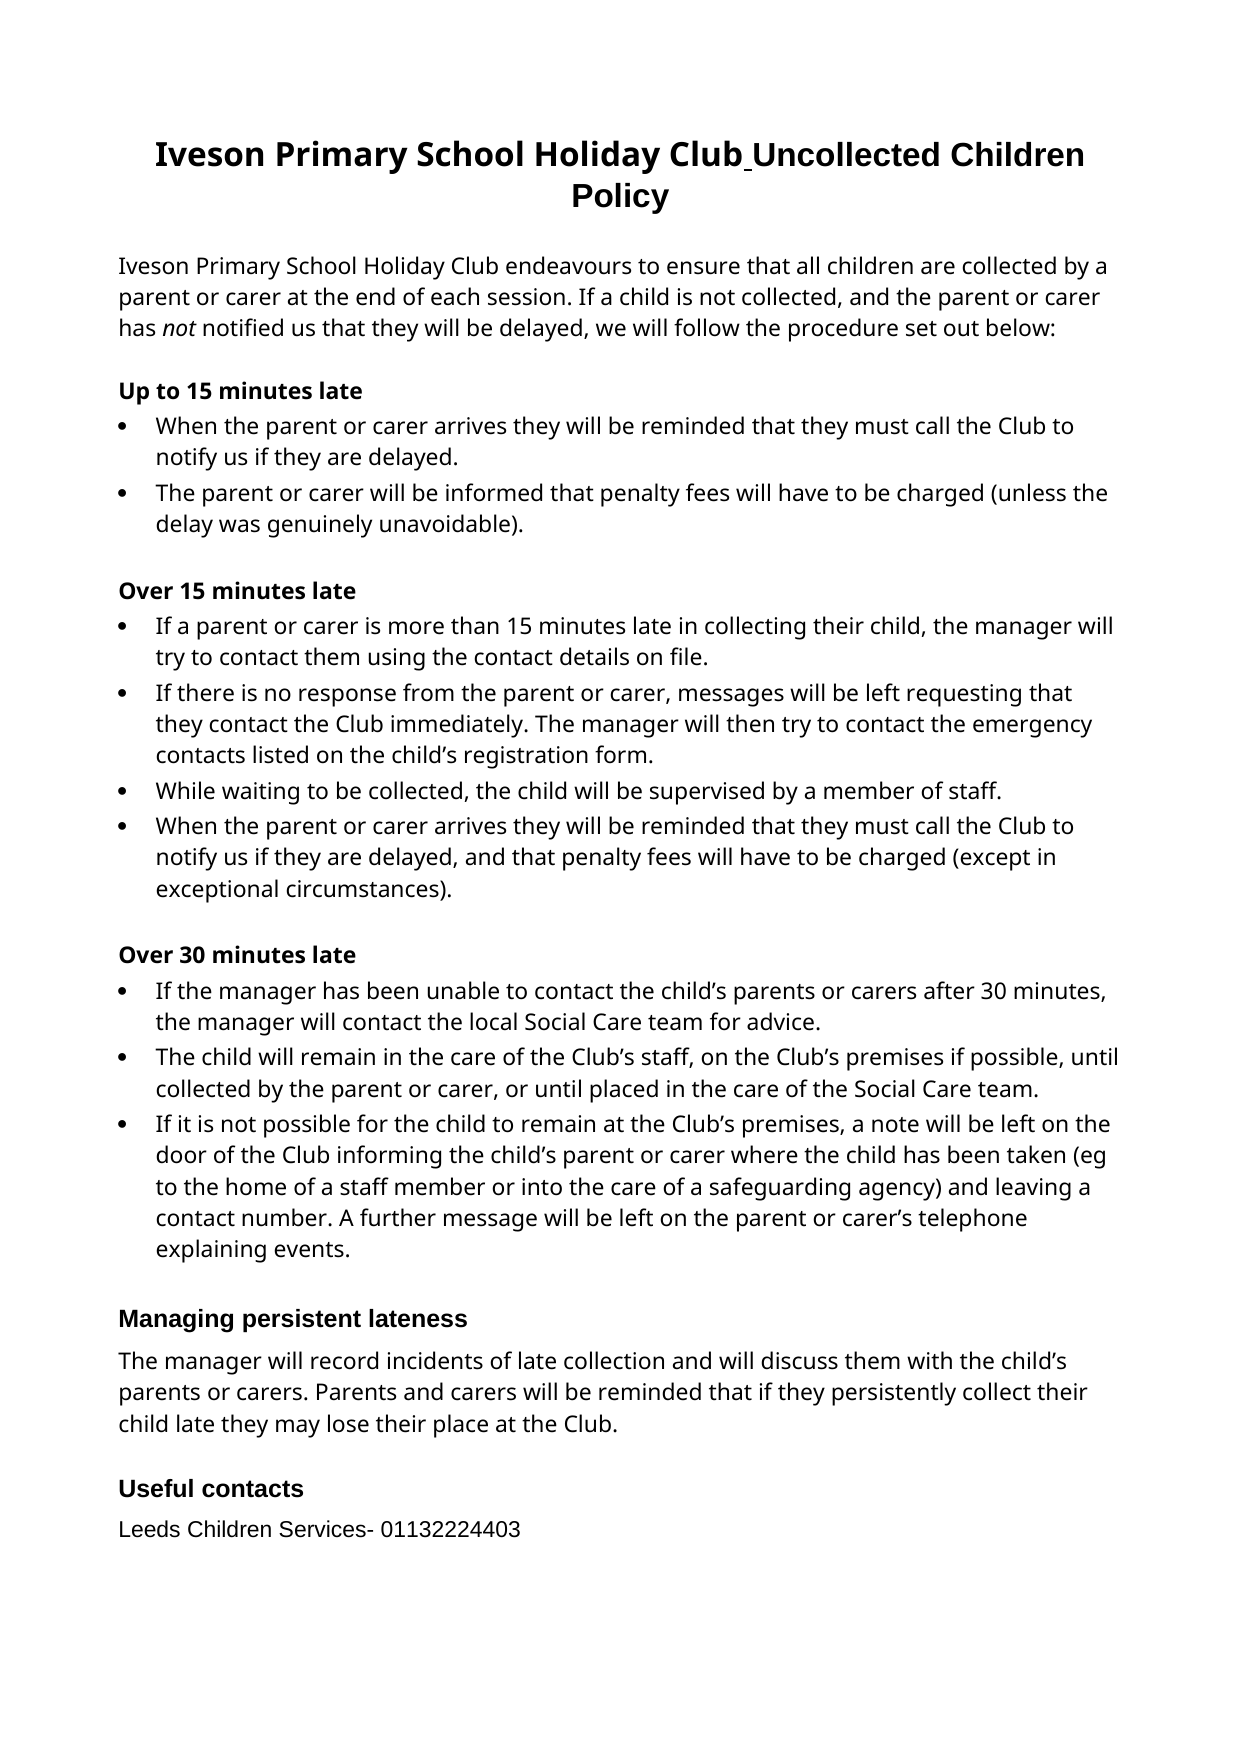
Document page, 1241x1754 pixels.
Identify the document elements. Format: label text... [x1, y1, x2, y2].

list If there is no response from the parent or carer, messages will be left requesting that they contact the Club immediately. The manager will then try to contact the emergency contacts listed on the child’s registration form. [118, 677, 1122, 771]
list The child will remain in the care of the Club’s staff, on the Club’s premises if possible, until collected by the parent or carer, or until placed in the care of the Social Care team. [118, 1041, 1122, 1104]
subtitle Iveson Primary School Holiday Club Uncollected Children Policy [118, 131, 1122, 214]
list If the manager has been unable to contact the child’s parents or carers after 30 minutes, the manager will contact the local Social Care team for advice. [118, 975, 1122, 1037]
list The parent or carer will be informed that penalty fees will have to be charged (unless the delay was genuinely unavoidable). [118, 477, 1122, 539]
list If it is not possible for the child to remain at the Club’s premises, a note will be left on the door of the Club informing the child’s parent or carer where the child has been taken (eg to the home of a staff member or into the care of a safeguarding agency) and leaving a contact number. A further message will be left on the parent or carer’s telephone explaining events. [118, 1108, 1122, 1264]
text Iveson Primary School Holiday Club endeavours to ensure that all children are collected by a parent or carer at the end of each session. If a child is not collected, and the parent or carer has not notified us that they will be delayed, we will follow the procedure set out below: [118, 250, 1122, 343]
text Over 30 minutes late [118, 939, 1122, 971]
text Managing persistent lateness [118, 1304, 1122, 1333]
list While waiting to be collected, the child will be supervised by a member of staff. [118, 775, 1122, 806]
text Up to 15 minutes late [118, 375, 1122, 406]
text The manager will record incidents of late collection and will discuss them with the child’s parents or carers. Parents and carers will be reminded that if they persistently collect their child late they may lose their place at the Club. [118, 1345, 1122, 1439]
text Over 15 minutes late [118, 575, 1122, 606]
list When the parent or carer arrives they will be reminded that they must call the Club to notify us if they are delayed. [118, 410, 1122, 473]
text Useful contacts [118, 1474, 1122, 1503]
list If a parent or carer is more than 15 minutes late in collecting their child, the manager will try to contact them using the contact details on file. [118, 610, 1122, 673]
list When the parent or carer arrives they will be reminded that they must call the Club to notify us if they are delayed, and that penalty fees will have to be charged (except in exceptional circumstances). [118, 810, 1122, 904]
text Leeds Children Services- 01132224403 [118, 1516, 1122, 1542]
